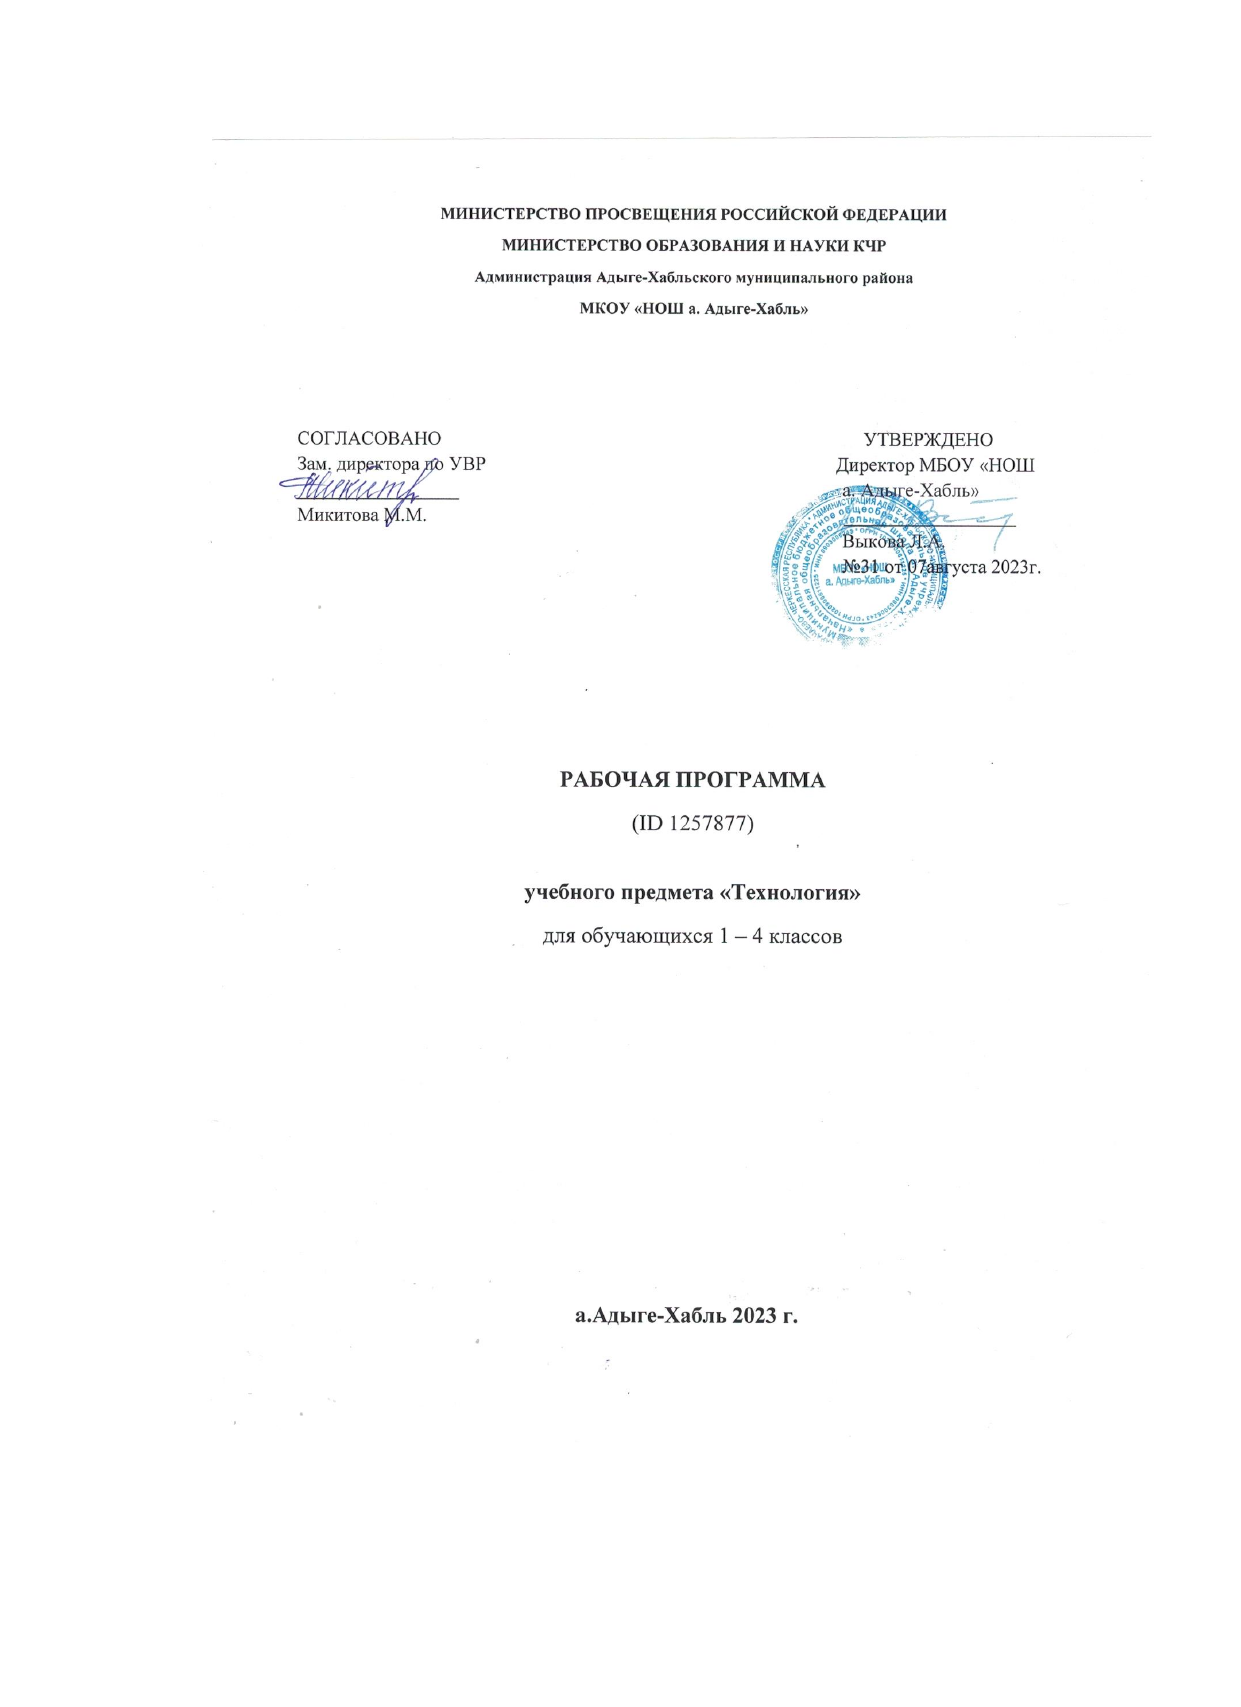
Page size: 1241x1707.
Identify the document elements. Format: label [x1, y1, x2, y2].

picture [189, 118, 1165, 1458]
